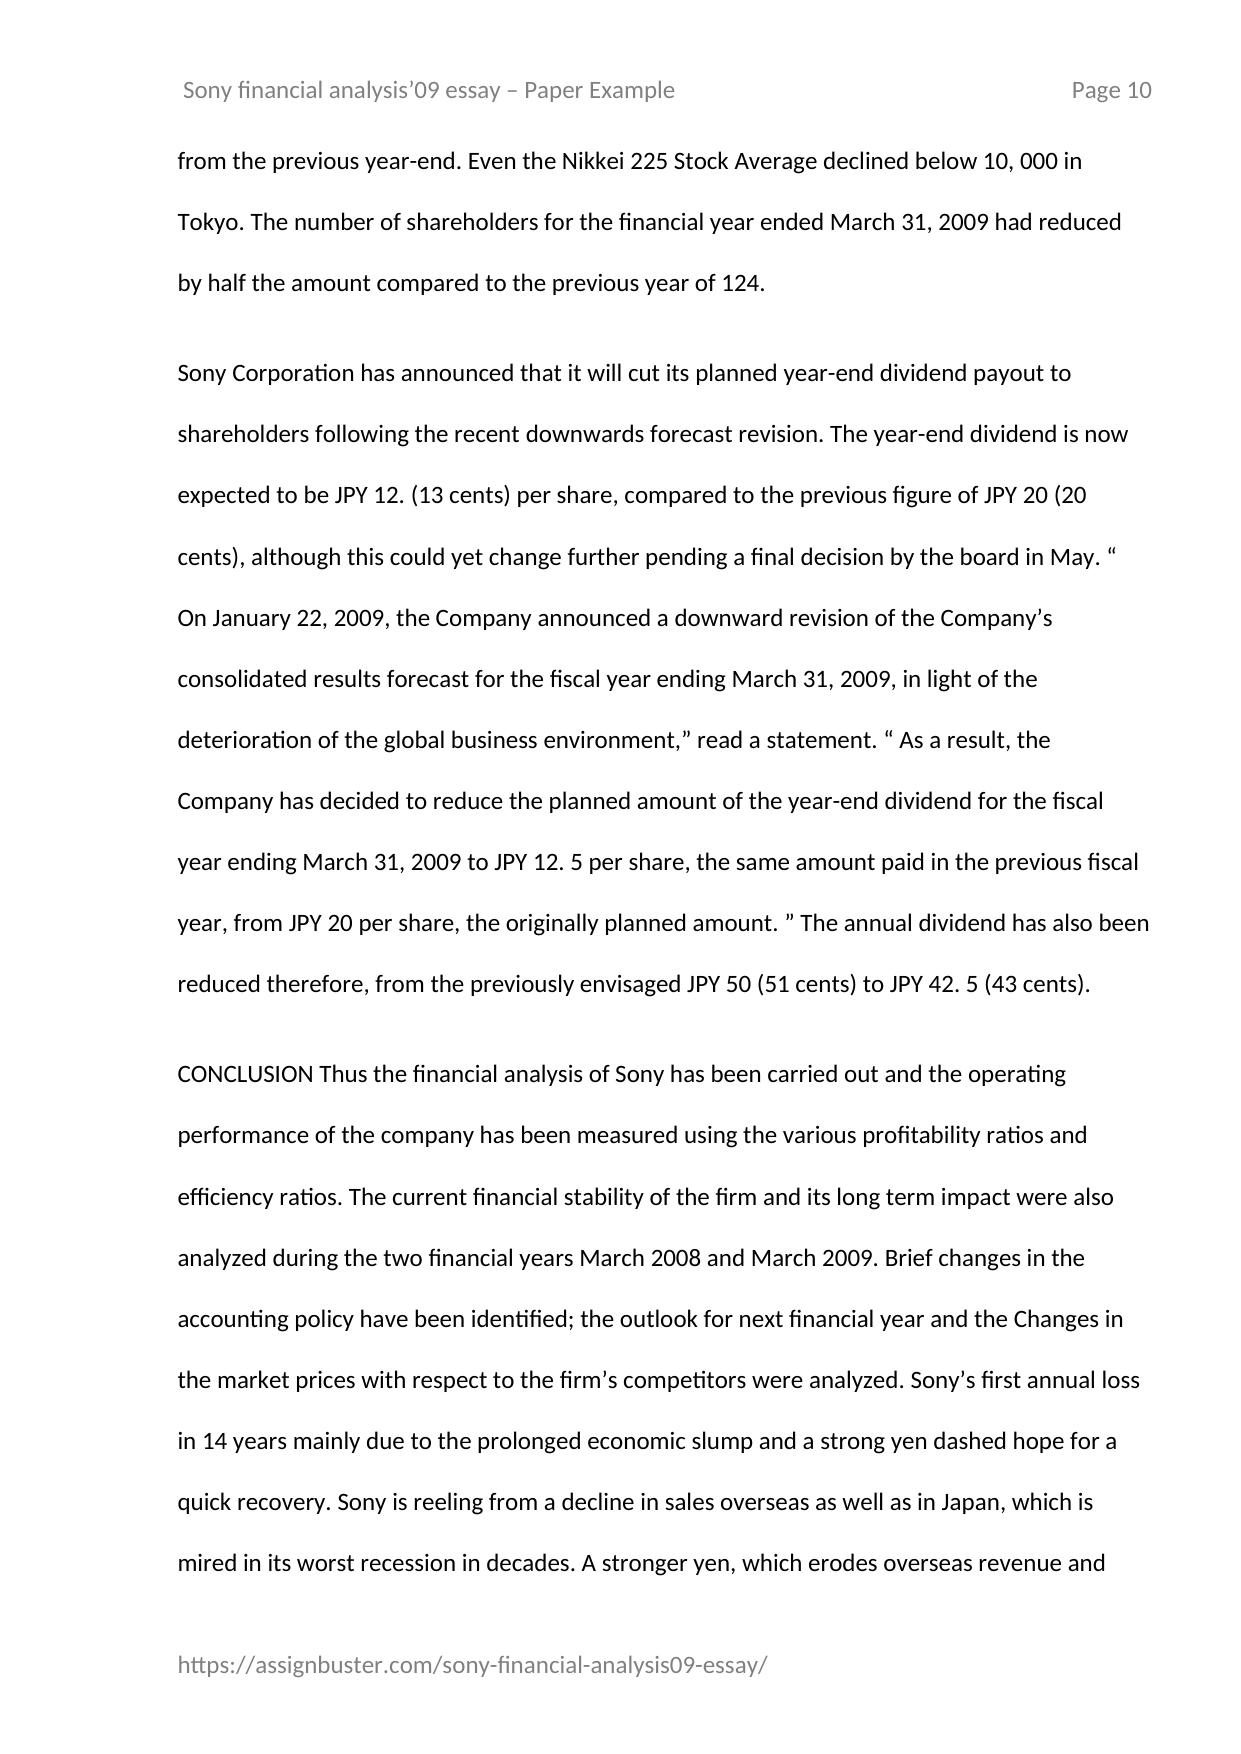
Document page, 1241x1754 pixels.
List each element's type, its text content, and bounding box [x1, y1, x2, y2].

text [177, 1058, 1152, 1577]
text Sony Corporation has announced that it will cut its planned year-end dividend payout to shareholders following the recent downwards forecast revision. The year-end dividend is now expected to be JPY 12. (13 cents) per share, compared to the previous figure of JPY 20 (20 cents), although this could yet change further pending a final decision by the board in May. “ On January 22, 2009, the Company announced a downward revision of the Company’s consolidated results forecast for the fiscal year ending March 31, 2009, in light of the deterioration of the global business environment,” read a statement. “ As a result, the Company has decided to reduce the planned amount of the year-end dividend for the fiscal year ending March 31, 2009 to JPY 12. 5 per share, the same amount paid in the previous fiscal year, from JPY 20 per share, the originally planned amount. ” The annual dividend has also been reduced therefore, from the previously envisaged JPY 50 (51 cents) to JPY 42. 5 (43 cents). [177, 358, 1152, 998]
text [177, 145, 1152, 298]
